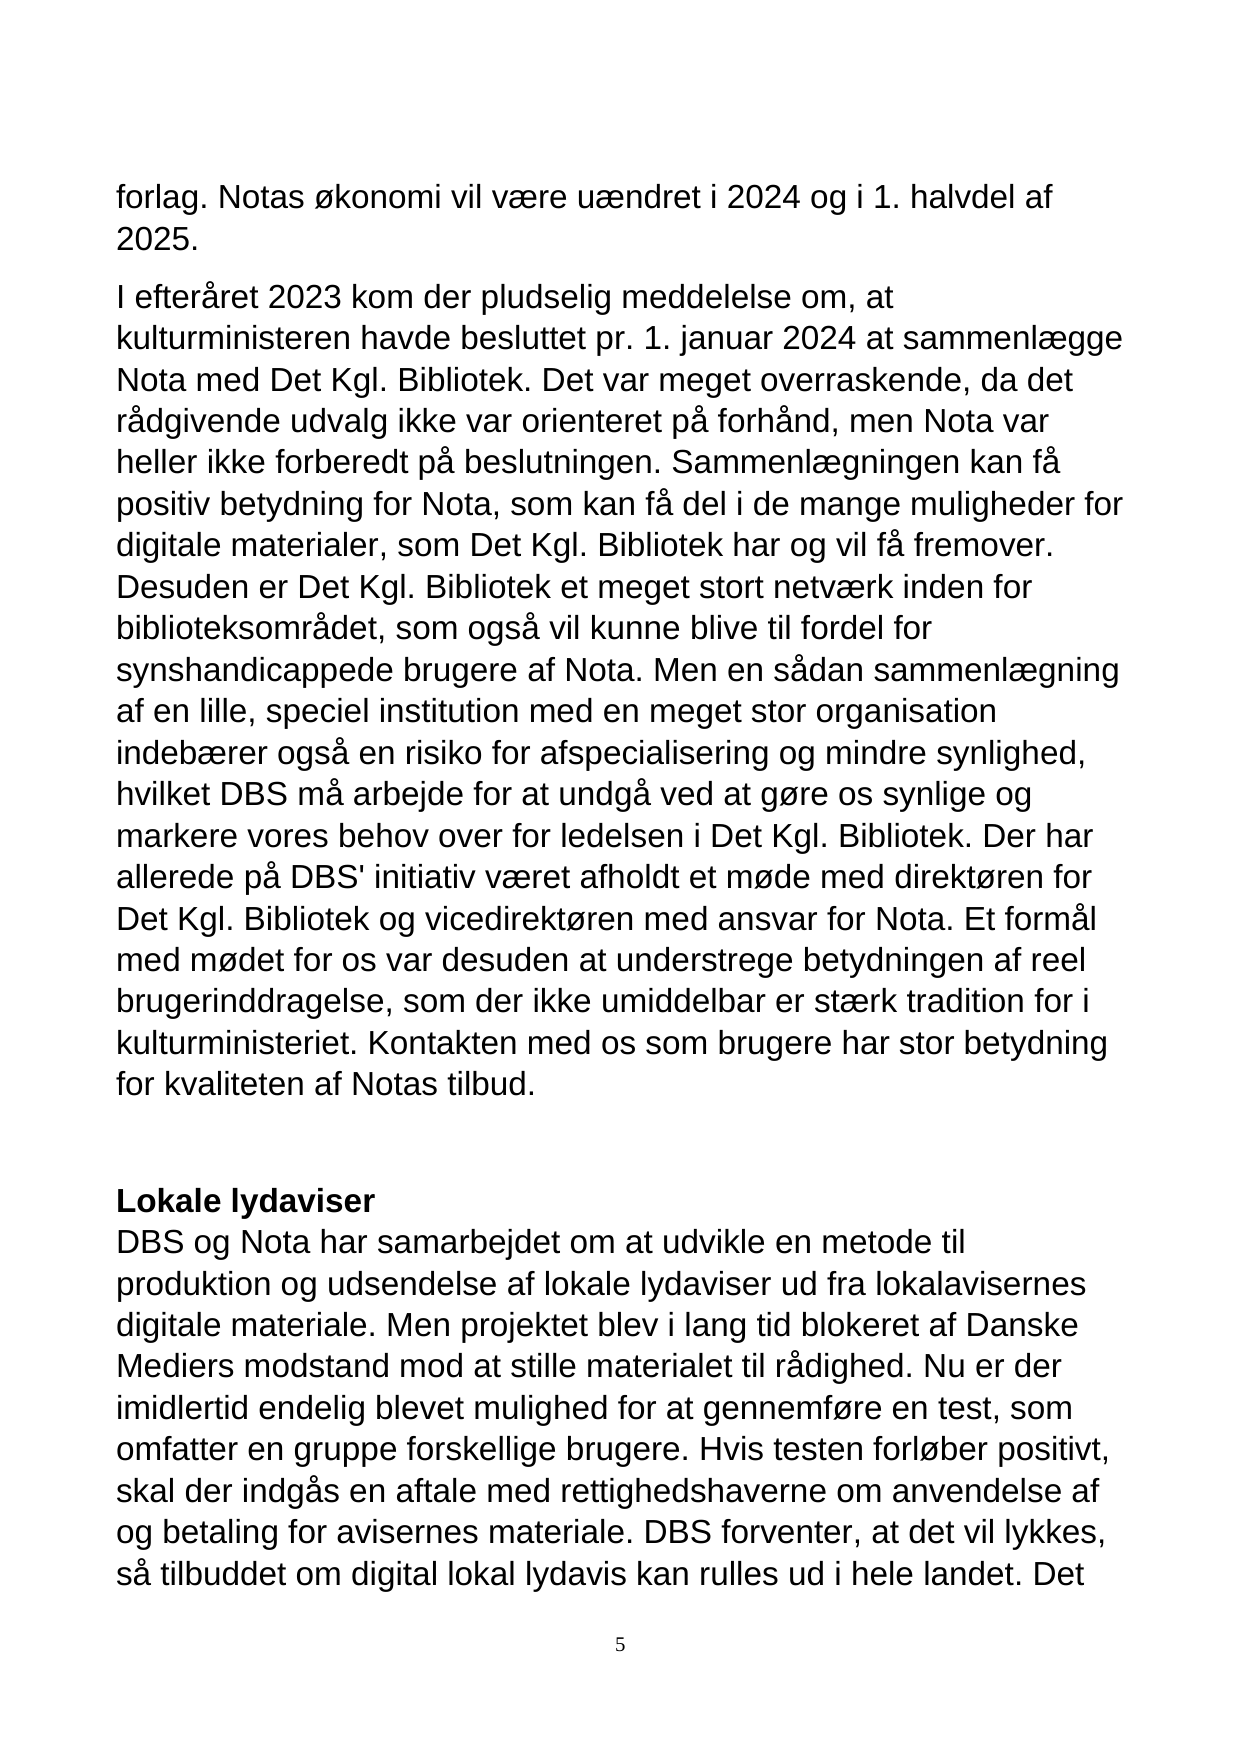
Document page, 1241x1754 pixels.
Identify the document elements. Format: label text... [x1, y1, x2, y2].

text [116, 1222, 1124, 1592]
text I efteråret 2023 kom der pludselig meddelelse om, at kulturministeren havde besluttet pr. 1. januar 2024 at sammenlægge Nota med Det Kgl. Bibliotek. Det var meget overraskende, da det rådgivende udvalg ikke var orienteret på forhånd, men Nota var heller ikke forberedt på beslutningen. Sammenlægningen kan få positiv betydning for Nota, som kan få del i de mange muligheder for digitale materialer, som Det Kgl. Bibliotek har og vil få fremover. Desuden er Det Kgl. Bibliotek et meget stort netværk inden for biblioteksområdet, som også vil kunne blive til fordel for synshandicappede brugere af Nota. Men en sådan sammenlægning af en lille, speciel institution med en meget stor organisation indebærer også en risiko for afspecialisering og mindre synlighed, hvilket DBS må arbejde for at undgå ved at gøre os synlige og markere vores behov over for ledelsen i Det Kgl. Bibliotek. Der har allerede på DBS' initiativ været afholdt et møde med direktøren for Det Kgl. Bibliotek og vicedirektøren med ansvar for Nota. Et formål med mødet for os var desuden at understrege betydningen af reel brugerinddragelse, som der ikke umiddelbar er stærk tradition for i kulturministeriet. Kontakten med os som brugere har stor betydning for kvaliteten af Notas tilbud. [116, 277, 1124, 1103]
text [116, 177, 1124, 257]
subtitle Lokale lydaviser [116, 1181, 1124, 1219]
